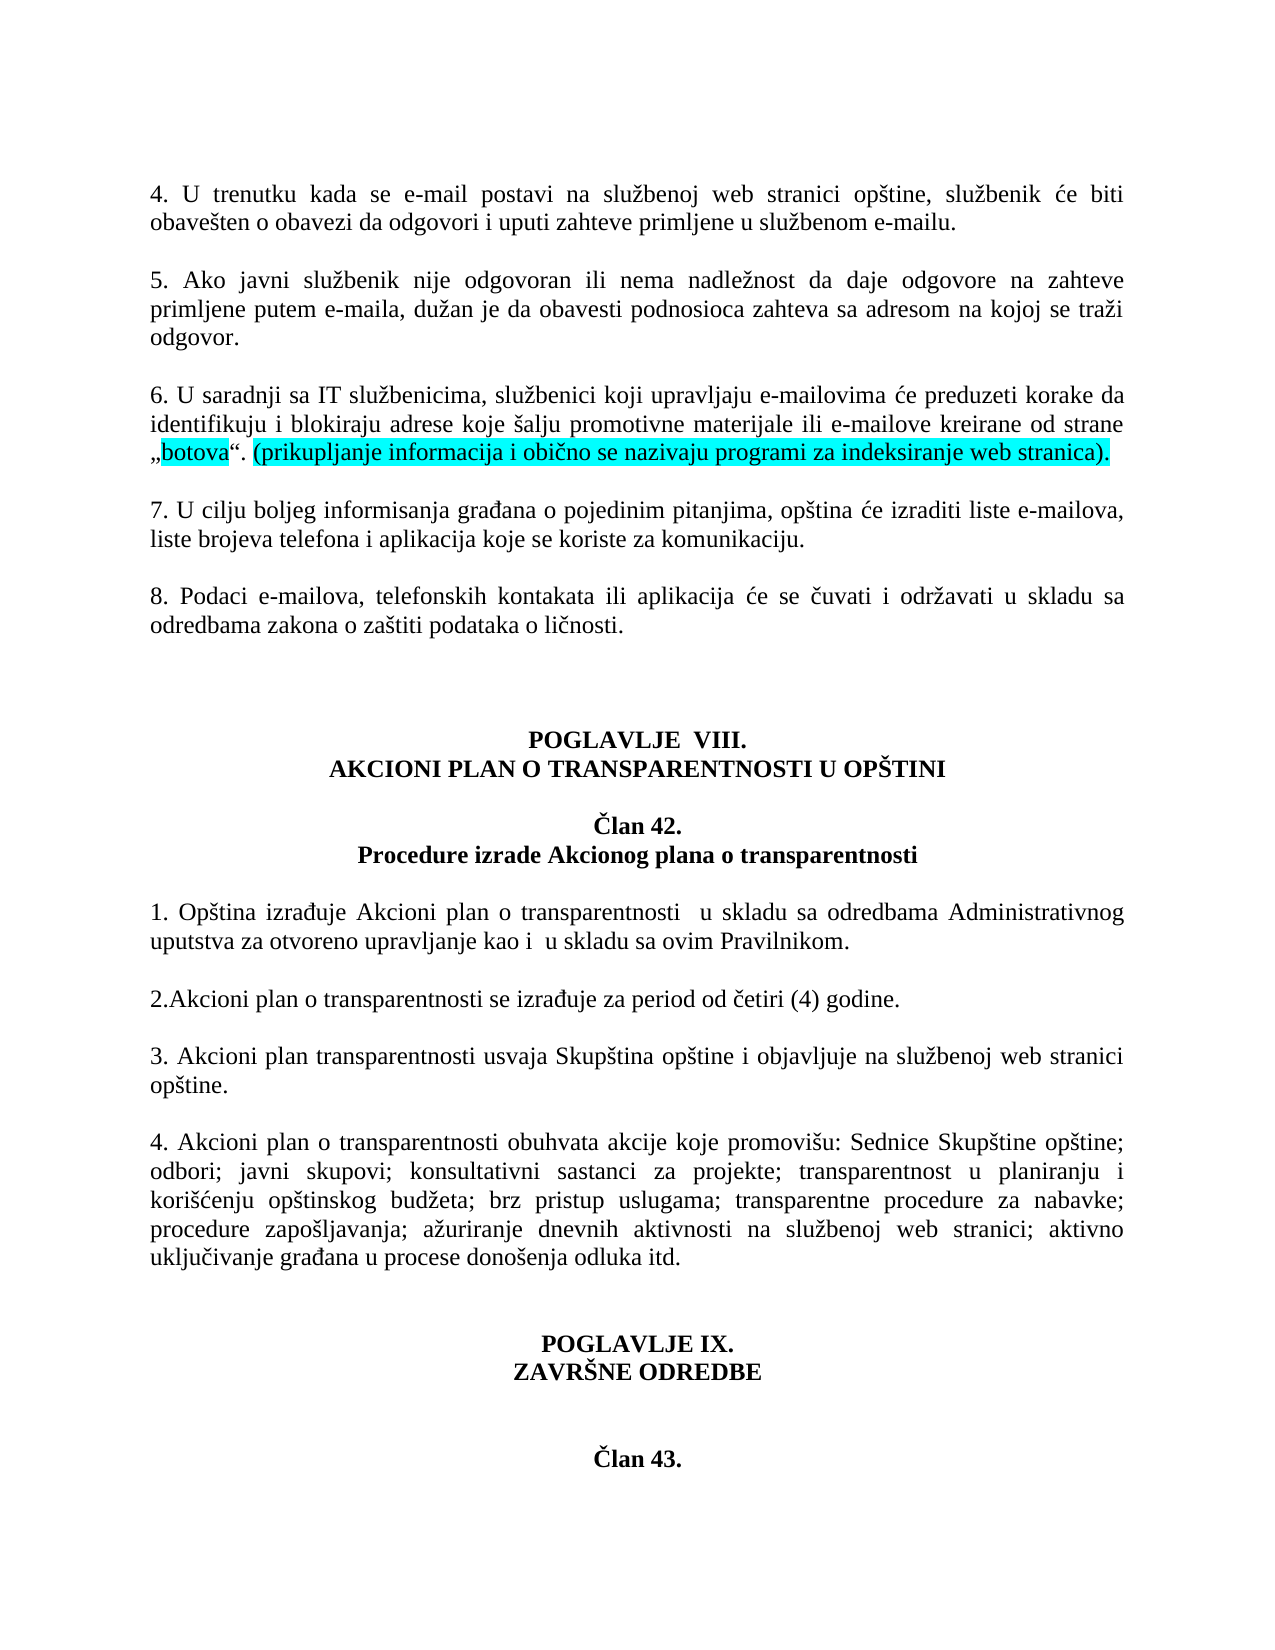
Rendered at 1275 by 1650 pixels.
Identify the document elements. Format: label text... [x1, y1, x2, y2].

text Član 42. [150, 811, 1125, 840]
text ZAVRŠNE ODREDBE [150, 1357, 1125, 1386]
text 4. Akcioni plan o transparentnosti obuhvata akcije koje promovišu: Sednice Skupštine opštine; odbori; javni skupovi; konsultativni sastanci za projekte; transparentnost u planiranju i korišćenju opštinskog budžeta; brz pristup uslugama; transparentne procedure za nabavke; procedure zapošljavanja; ažuriranje dnevnih aktivnosti na službenoj web stranici; aktivno uključivanje građana u procese donošenja odluka itd. [150, 1127, 1125, 1271]
text 8. Podaci e-mailova, telefonskih kontakata ili aplikacija će se čuvati i održavati u skladu sa odredbama zakona o zaštiti podataka o ličnosti. [150, 581, 1125, 639]
text POGLAVLJE IX. [150, 1329, 1125, 1357]
text AKCIONI PLAN O TRANSPARENTNOSTI U OPŠTINI [150, 754, 1125, 782]
text Član 43. [150, 1444, 1125, 1472]
text 6. U saradnji sa IT službenicima, službenici koji upravljaju e-mailovima će preduzeti korake da identifikuju i blokiraju adrese koje šalju promotivne materijale ili e-mailove kreirane od strane „botova“. (prikupljanje informacija i obično se nazivaju programi za indeksiranje web stranica). [150, 380, 1125, 466]
text 1. Opština izrađuje Akcioni plan o transparentnosti u skladu sa odredbama Administrativnog uputstva za otvoreno upravljanje kao i u skladu sa ovim Pravilnikom. [150, 897, 1125, 955]
text 5. Ako javni službenik nije odgovoran ili nema nadležnost da daje odgovore na zahteve primljene putem e-maila, dužan je da obavesti podnosioca zahteva sa adresom na kojoj se traži odgovor. [150, 265, 1125, 351]
text 2.Akcioni plan o transparentnosti se izrađuje za period od četiri (4) godine. [150, 984, 1125, 1012]
text 3. Akcioni plan transparentnosti usvaja Skupština opštine i objavljuje na službenoj web stranici opštine. [150, 1041, 1125, 1099]
text POGLAVLJE VIII. [150, 725, 1125, 754]
text 7. U cilju boljeg informisanja građana o pojedinim pitanjima, opština će izraditi liste e-mailova, liste brojeva telefona i aplikacija koje se koriste za komunikaciju. [150, 495, 1125, 552]
text Procedure izrade Akcionog plana o transparentnosti [150, 840, 1125, 869]
text 4. U trenutku kada se e-mail postavi na službenoj web stranici opštine, službenik će biti obavešten o obavezi da odgovori i uputi zahteve primljene u službenom e-mailu. [150, 179, 1125, 236]
